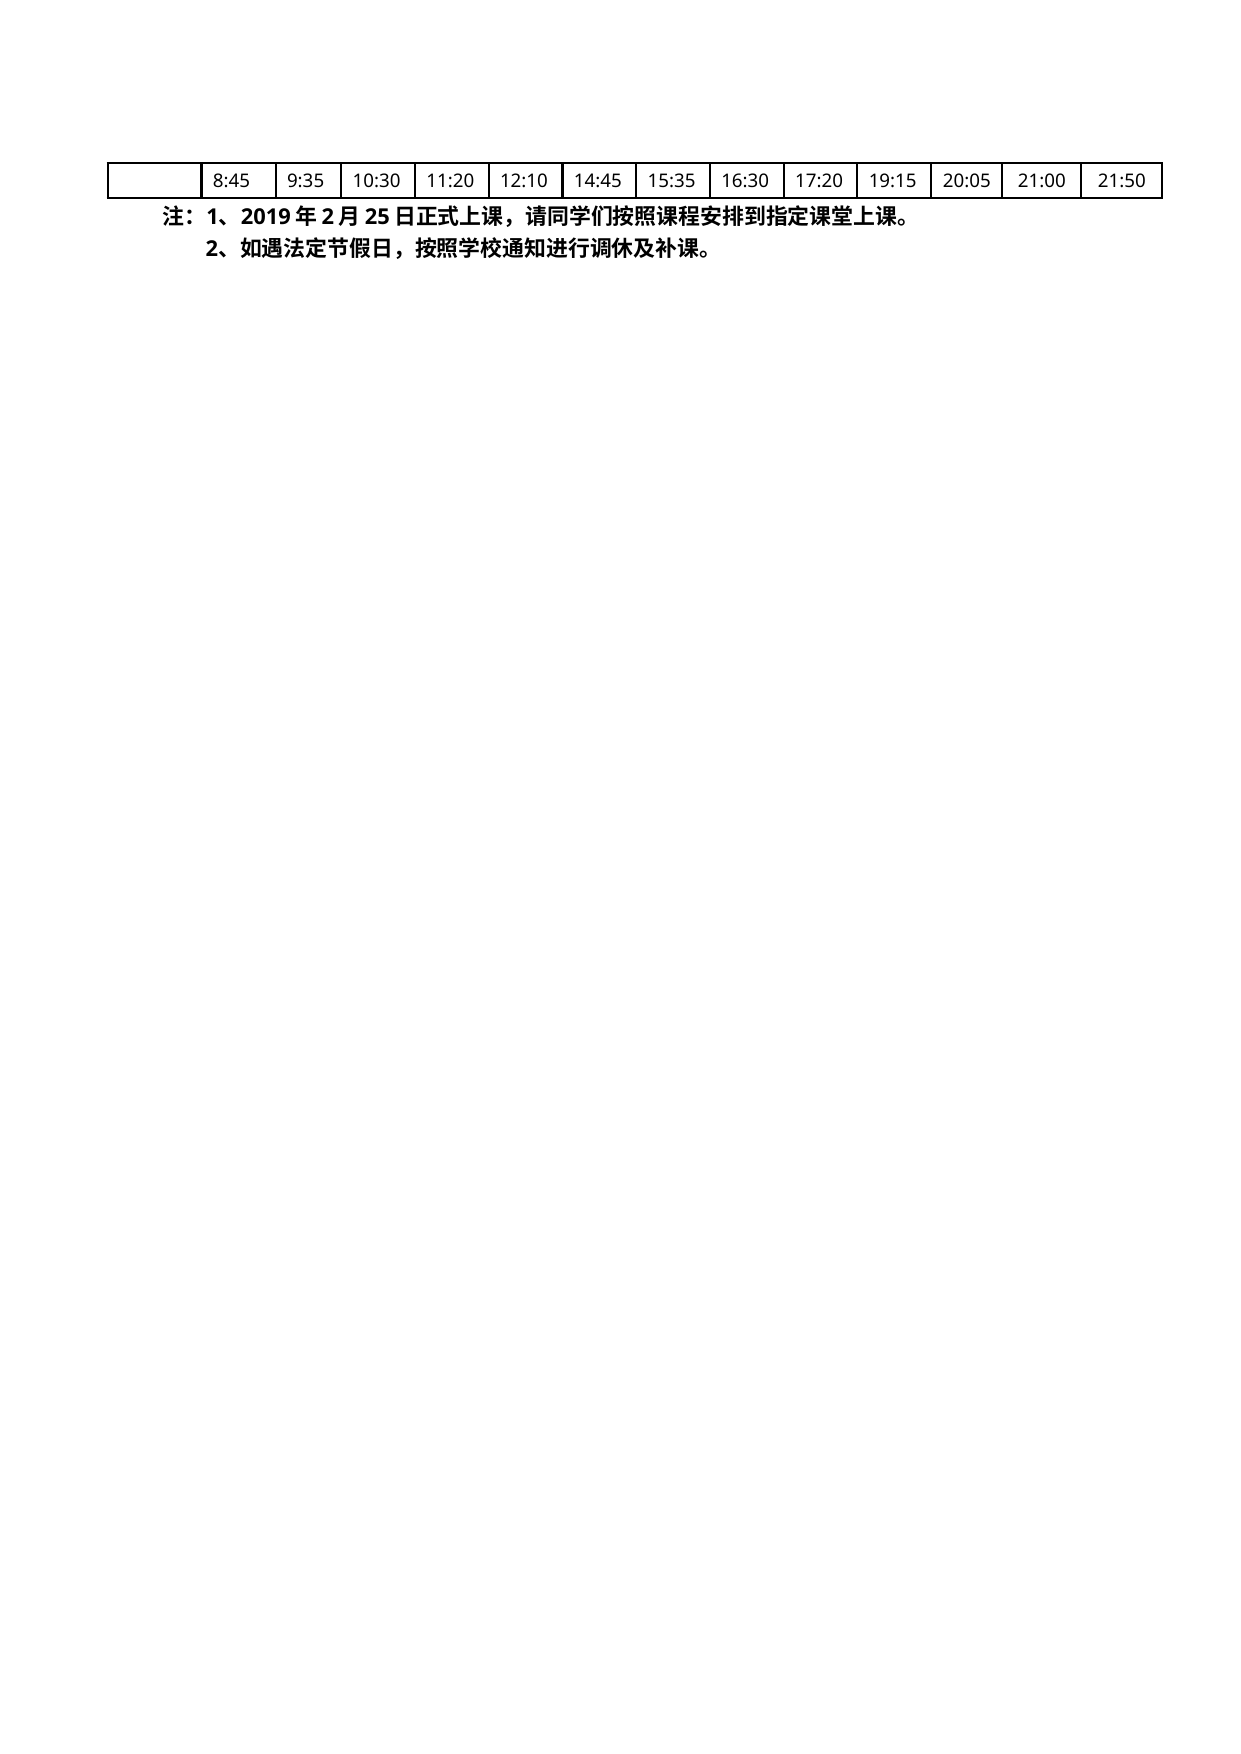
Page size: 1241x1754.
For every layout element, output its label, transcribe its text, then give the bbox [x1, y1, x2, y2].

table_cell 10:35 － 11:20 [416, 164, 488, 197]
table_cell 16:35 － 17:20 [785, 164, 856, 197]
table_cell 14:00 － 14:45 [564, 164, 635, 197]
table_cell 21:05 — 21:50 [1082, 164, 1161, 197]
table_cell 20:15 — 21:00 [1003, 164, 1080, 197]
table_cell 8:00 － 8:45 [203, 164, 275, 197]
table_cell 15:45 － 16:30 [711, 164, 783, 197]
table_cell 19:25 — 20:05 [932, 164, 1001, 197]
table_cell 9:45 － 10:30 [342, 164, 414, 197]
table_cell 14:50 － 15:35 [637, 164, 709, 197]
text 2、如遇法定节假日，按照学校通知进行调休及补课。 [162, 231, 1107, 264]
table_cell 8:50 － 9:35 [277, 164, 340, 197]
text 注：1、2019年2月25日正式上课，请同学们按照课程安排到指定课堂上课。 [162, 199, 1107, 231]
table_cell 18:30 — 19:15 [858, 164, 930, 197]
table_cell 11:25 － 12:10 [490, 164, 561, 197]
table_cell 时间 [109, 164, 200, 197]
